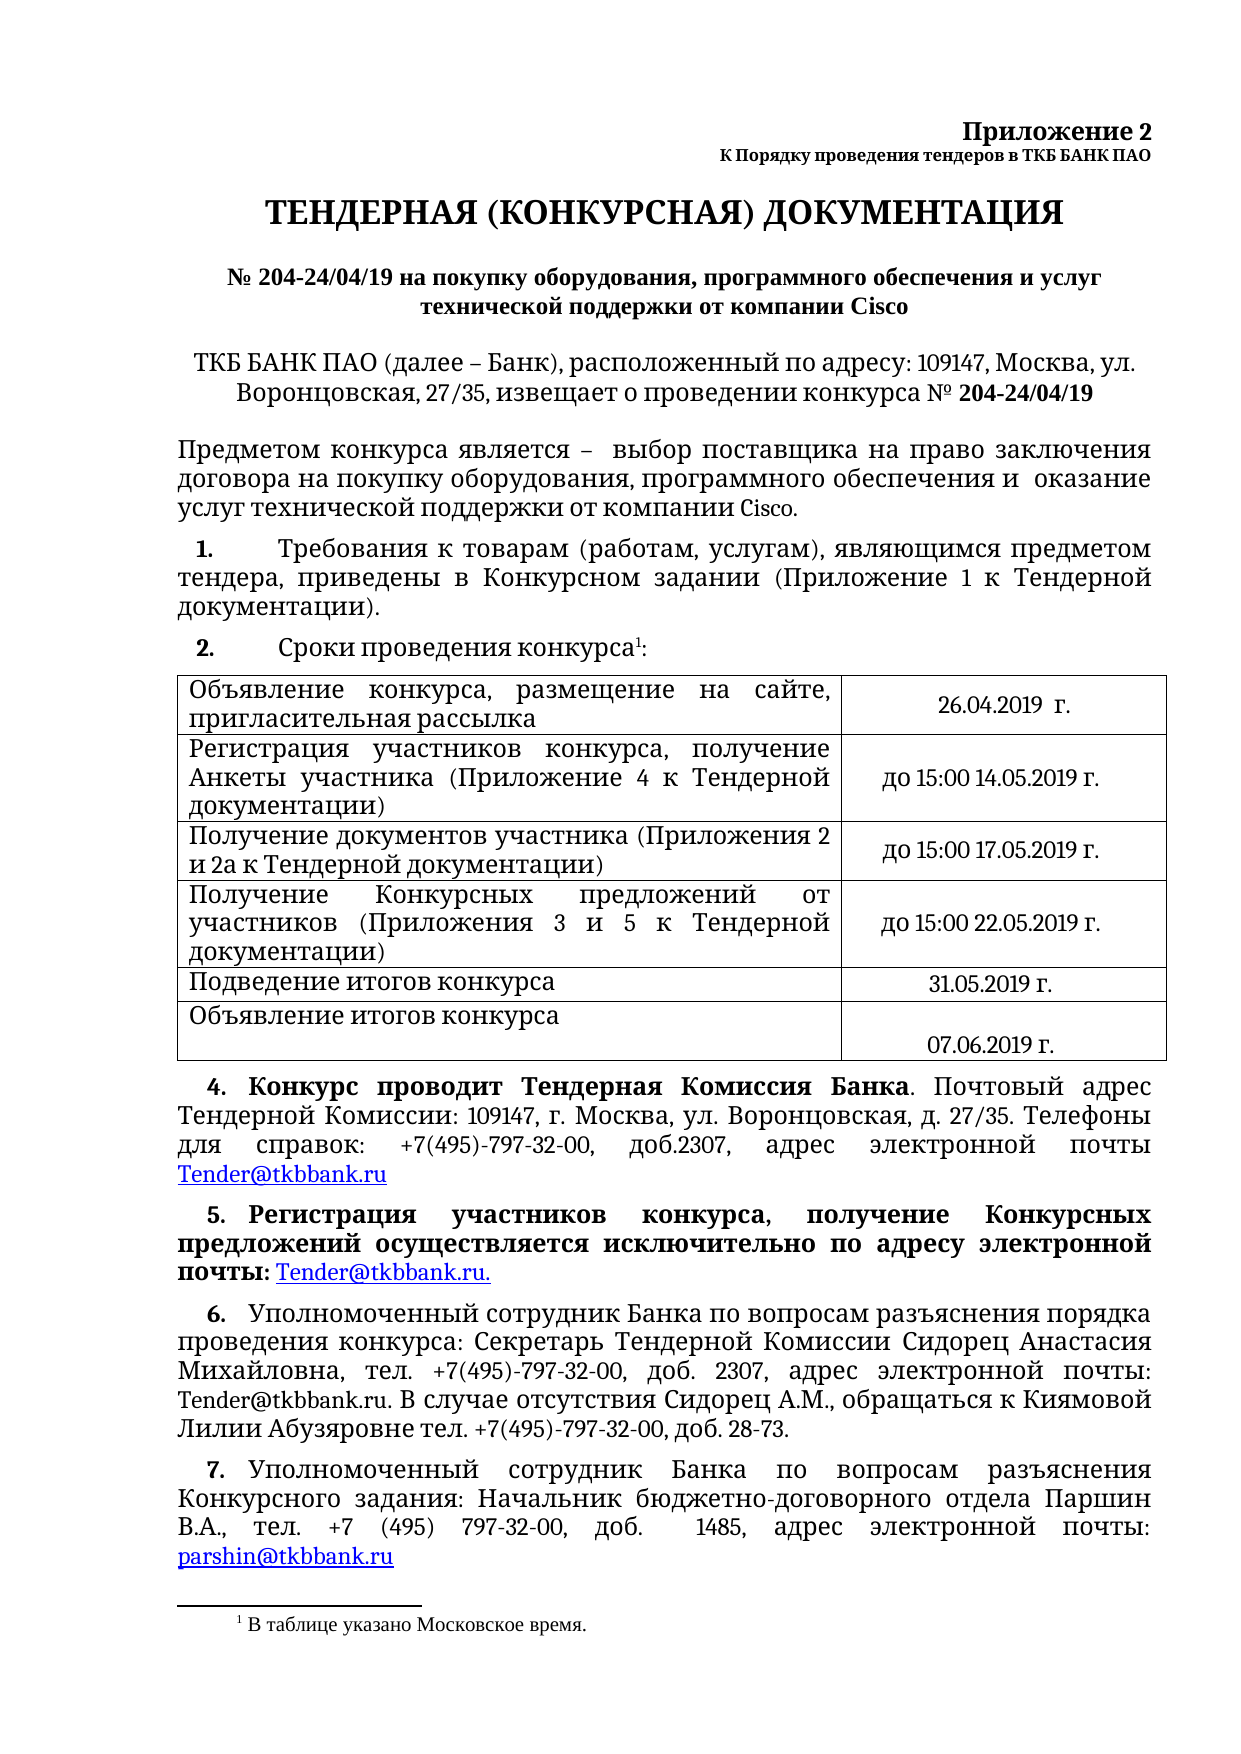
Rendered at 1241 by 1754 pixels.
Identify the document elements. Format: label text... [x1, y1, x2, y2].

table_cell Подведение итогов конкурса [178, 968, 841, 1001]
text № 204-24/04/19 на покупку оборудования, программного обеспечения и услуг технической поддержки от компании Cisco [177, 262, 1152, 320]
table_cell до 15:00 17.05.2019 г. [842, 822, 1166, 879]
table_header 26.04.2019 г. [842, 676, 1166, 734]
list Уполномоченный сотрудник Банка по вопросам разъяснения порядка проведения конкурса: Секретарь Тендерной Комиссии Сидорец Анастасия Михайловна, тел. +7(495)-797-32-00, доб. 2307, адрес электронной почты: Tender@tkbbank.ru. В случае отсутствия Сидорец А.М., обращаться к Киямовой Лилии Абузяровне тел. +7(495)-797-32-00, доб. 28-73. [177, 1299, 1152, 1443]
table_cell 31.05.2019 г. [842, 968, 1166, 1001]
list Требования к товарам (работам, услугам), являющимся предметом тендера, приведены в Конкурсном задании (Приложение 1 к Тендерной документации). [177, 535, 1152, 621]
text Приложение 2 [177, 118, 1152, 147]
table_header Объявление конкурса, размещение на сайте, пригласительная рассылка [178, 676, 841, 734]
text Предметом конкурса является – выбор поставщика на право заключения договора на покупку оборудования, программного обеспечения и оказание услуг технической поддержки от компании Cisco. [177, 436, 1152, 523]
list Сроки проведения конкурса: [177, 634, 1152, 663]
text К Порядку проведения тендеров в ТКБ БАНК ПАО [177, 147, 1152, 166]
subtitle ТЕНДЕРНАЯ (КОНКУРСНАЯ) ДОКУМЕНТАЦИЯ [177, 195, 1152, 233]
list Конкурс проводит Тендерная Комиссия Банка. Почтовый адрес Тендерной Комиссии: 109147, г. Москва, ул. Воронцовская, д. 27/35. Телефоны для справок: +7(495)-797-32-00, доб.2307, адрес электронной почты Tender@tkbbank.ru [177, 1073, 1152, 1188]
table_cell до 15:00 14.05.2019 г. [842, 735, 1166, 821]
list Уполномоченный сотрудник Банка по вопросам разъяснения Конкурсного задания: Начальник бюджетно-договорного отдела Паршин В.А., тел. +7 (495) 797-32-00, доб. 1485, адрес электронной почты: parshin@tkbbank.ru [177, 1456, 1152, 1571]
table_cell Получение документов участника (Приложения 2 и 2а к Тендерной документации) [178, 822, 841, 879]
table_cell Регистрация участников конкурса, получение Анкеты участника (Приложение 4 к Тендерной документации) [178, 735, 841, 821]
table_cell до 15:00 22.05.2019 г. [842, 881, 1166, 967]
list Регистрация участников конкурса, получение Конкурсных предложений осуществляется исключительно по адресу электронной почты: Tender@tkbbank.ru. [177, 1201, 1152, 1287]
table_cell Получение Конкурсных предложений от участников (Приложения 3 и 5 к Тендерной документации) [178, 881, 841, 967]
text ТКБ БАНК ПАО (далее – Банк), расположенный по адресу: 109147, Москва, ул. Воронцовская, 27/35, извещает о проведении конкурса № 204-24/04/19 [177, 349, 1152, 407]
table_cell Объявление итогов конкурса [178, 1002, 841, 1060]
table_cell 07.06.2019 г. [842, 1002, 1166, 1060]
